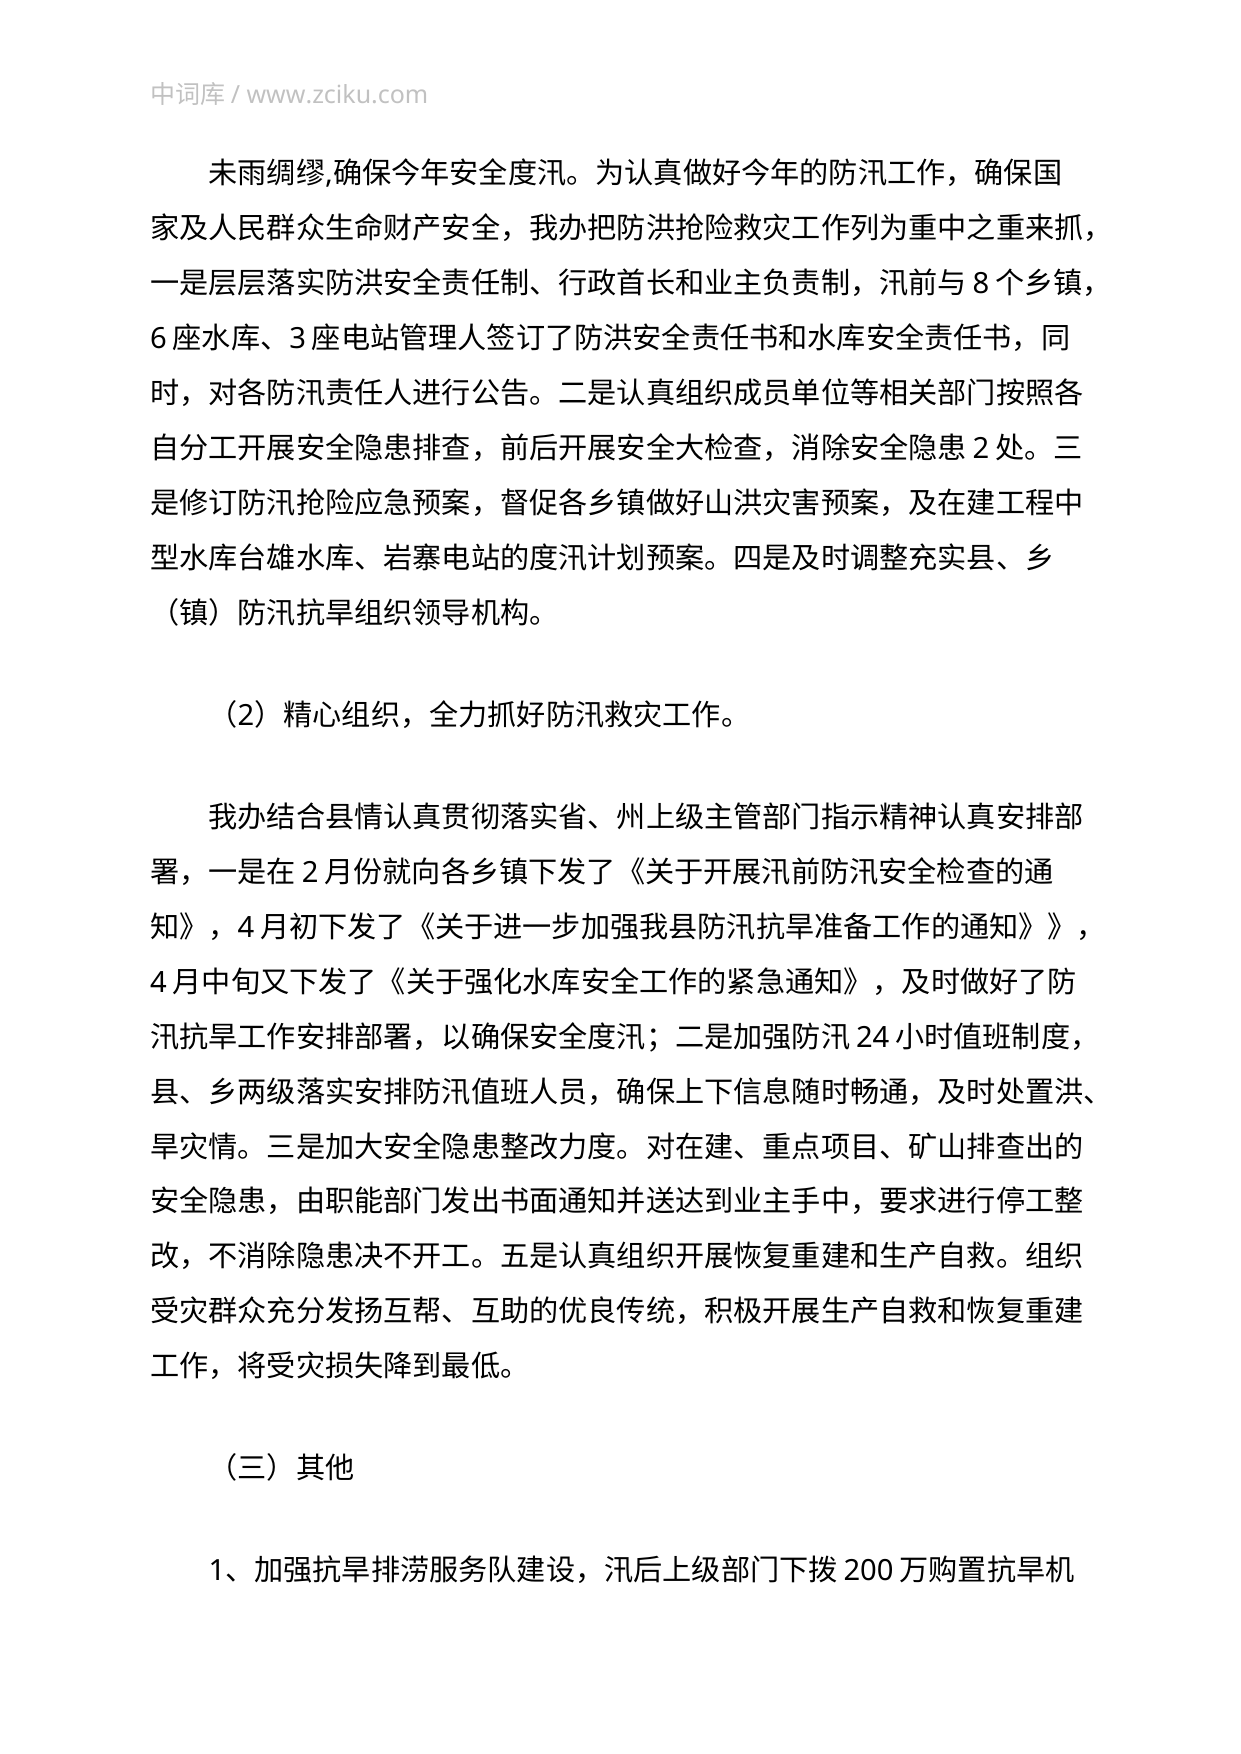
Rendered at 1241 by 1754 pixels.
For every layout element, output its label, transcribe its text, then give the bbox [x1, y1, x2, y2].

text 我办结合县情认真贯彻落实省、州上级主管部门指示精神认真安排部署，一是在2月份就向各乡镇下发了《关于开展汛前防汛安全检查的通知》，4月初下发了《关于进一步加强我县防汛抗旱准备工作的通知》》，4月中旬又下发了《关于强化水库安全工作的紧急通知》，及时做好了防汛抗旱工作安排部署，以确保安全度汛；二是加强防汛24小时值班制度，县、乡两级落实安排防汛值班人员，确保上下信息随时畅通，及时处置洪、旱灾情。三是加大安全隐患整改力度。对在建、重点项目、矿山排查出的安全隐患，由职能部门发出书面通知并送达到业主手中，要求进行停工整改，不消除隐患决不开工。五是认真组织开展恢复重建和生产自救。组织受灾群众充分发扬互帮、互助的优良传统，积极开展生产自救和恢复重建工作，将受灾损失降到最低。 [150, 793, 1090, 1385]
text 未雨绸缪,确保今年安全度汛。为认真做好今年的防汛工作，确保国家及人民群众生命财产安全，我办把防洪抢险救灾工作列为重中之重来抓，一是层层落实防洪安全责任制、行政首长和业主负责制，汛前与8个乡镇，6座水库、3座电站管理人签订了防洪安全责任书和水库安全责任书，同时，对各防汛责任人进行公告。二是认真组织成员单位等相关部门按照各自分工开展安全隐患排查，前后开展安全大检查，消除安全隐患2处。三是修订防汛抢险应急预案，督促各乡镇做好山洪灾害预案，及在建工程中型水库台雄水库、岩寨电站的度汛计划预案。四是及时调整充实县、乡（镇）防汛抗旱组织领导机构。 [150, 150, 1090, 632]
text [150, 1546, 1090, 1589]
text （2）精心组织，全力抓好防汛救灾工作。 [150, 691, 1090, 734]
text （三）其他 [150, 1444, 1090, 1487]
